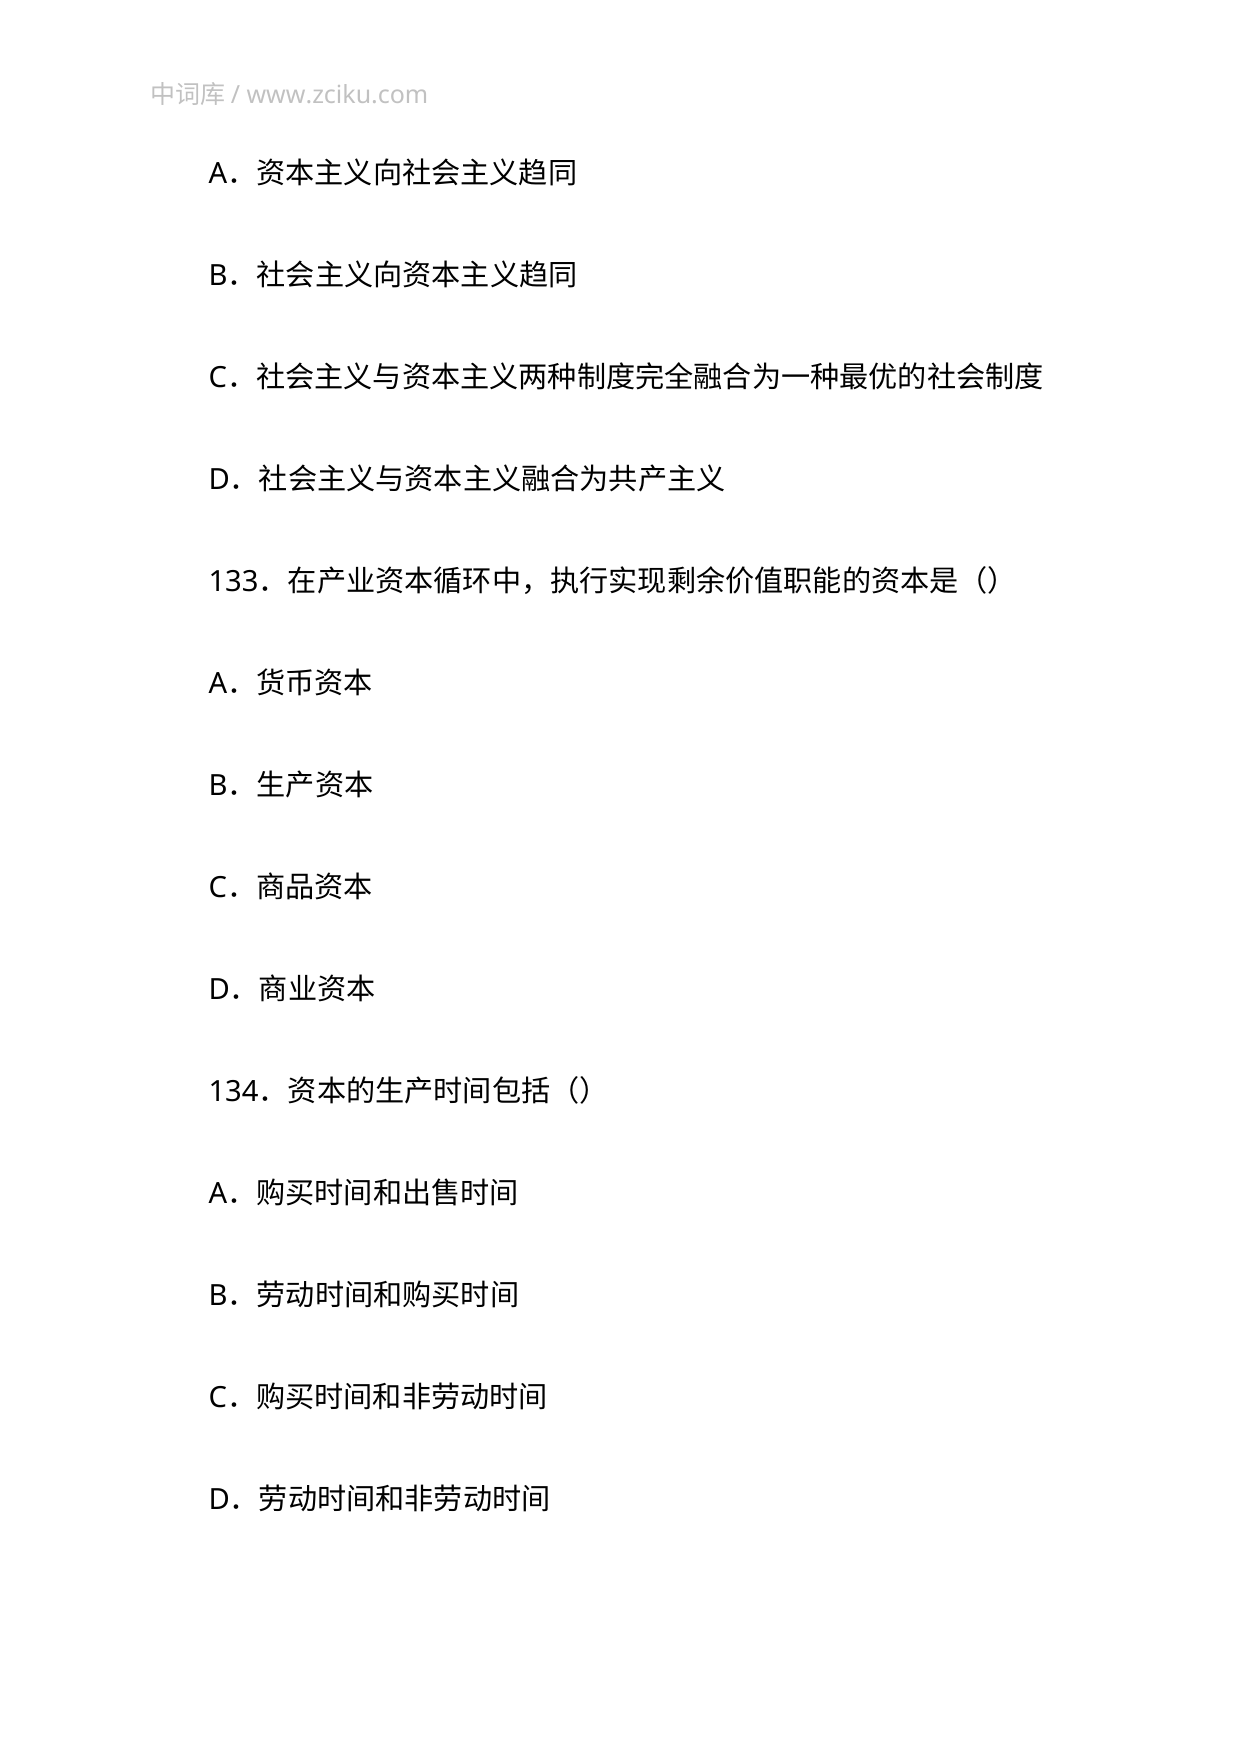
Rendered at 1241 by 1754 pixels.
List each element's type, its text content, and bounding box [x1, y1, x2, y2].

text B．劳动时间和购买时间 [150, 1272, 1090, 1314]
text A．购买时间和出售时间 [150, 1170, 1090, 1212]
text D．劳动时间和非劳动时间 [150, 1476, 1090, 1518]
text A．资本主义向社会主义趋同 [150, 150, 1090, 192]
text 133．在产业资本循环中，执行实现剩余价值职能的资本是（） [150, 558, 1090, 600]
text B．社会主义向资本主义趋同 [150, 252, 1090, 294]
text D．商业资本 [150, 966, 1090, 1008]
text B．生产资本 [150, 762, 1090, 804]
text C．商品资本 [150, 864, 1090, 906]
text C．社会主义与资本主义两种制度完全融合为一种最优的社会制度 [150, 354, 1090, 396]
text A．货币资本 [150, 660, 1090, 702]
text D．社会主义与资本主义融合为共产主义 [150, 456, 1090, 498]
text 134．资本的生产时间包括（） [150, 1068, 1090, 1110]
text C．购买时间和非劳动时间 [150, 1374, 1090, 1416]
